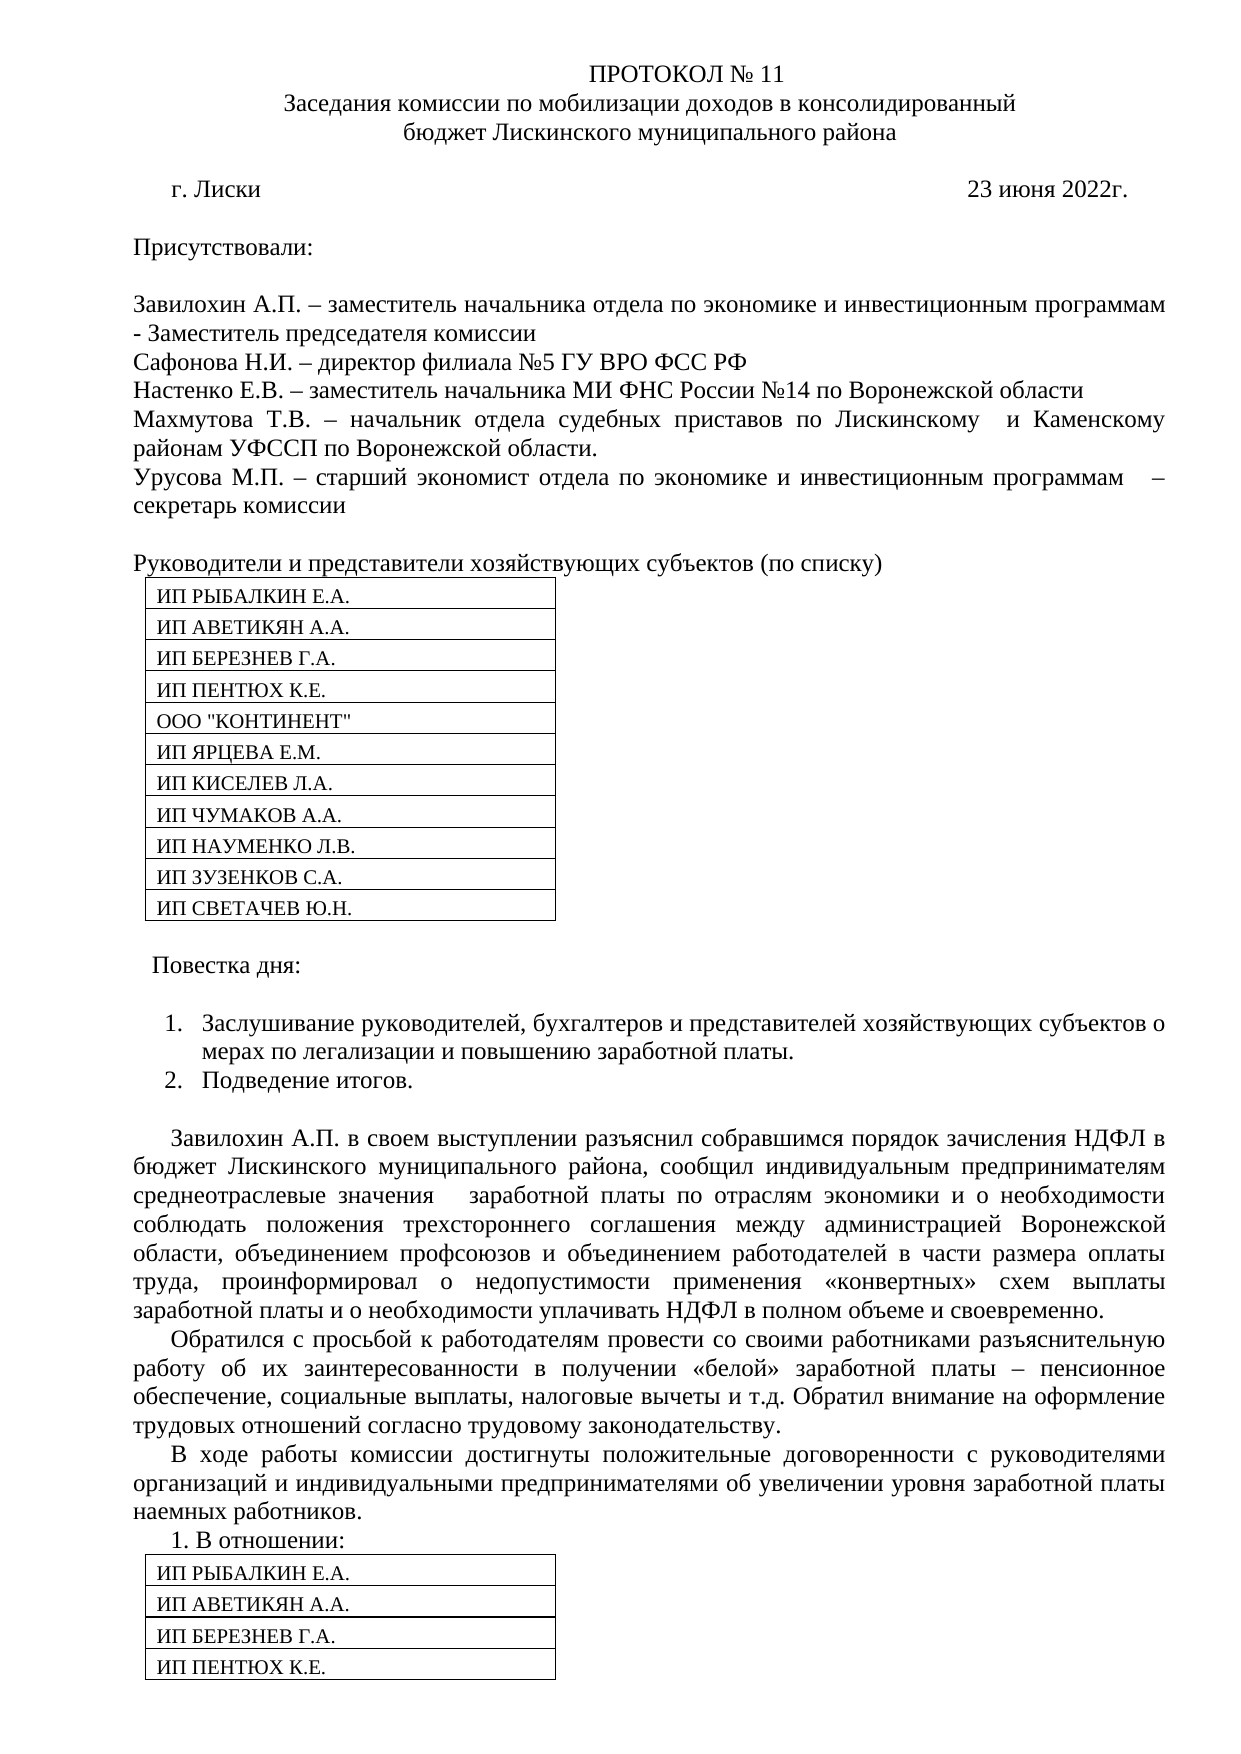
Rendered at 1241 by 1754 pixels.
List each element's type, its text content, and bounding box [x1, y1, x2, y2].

table_cell ИП НАУМЕНКО Л.В. [146, 828, 555, 858]
text Урусова М.П. – старший экономист отдела по экономике и инвестиционным программам – секретарь комиссии [133, 462, 1167, 519]
text Присутствовали: [133, 232, 1167, 260]
text Сафонова Н.И. – директор филиала №5 ГУ ВРО ФСС РФ [133, 347, 1167, 375]
list Заслушивание руководителей, бухгалтеров и представителей хозяйствующих субъектов о мерах по легализации и повышению заработной платы. [164, 1008, 1167, 1065]
table_cell ИП ЗУЗЕНКОВ С.А. [146, 859, 555, 889]
table_header ИП РЫБАЛКИН Е.А. [146, 578, 555, 608]
text Заседания комиссии по мобилизации доходов в консолидированный [133, 88, 1167, 117]
text Завилохин А.П. – заместитель начальника отдела по экономике и инвестиционным программам - Заместитель председателя комиссии [133, 289, 1167, 347]
text ПРОТОКОЛ № 11 [133, 59, 1167, 88]
list Подведение итогов. [164, 1065, 1167, 1094]
text Махмутова Т.В. – начальник отдела судебных приставов по Лискинскому и Каменскому районам УФССП по Воронежской области. [133, 404, 1167, 462]
table_cell ИП ПЕНТЮХ К.Е. [146, 671, 555, 702]
table_cell ИП АВЕТИКЯН А.А. [146, 609, 555, 639]
text Руководители и представители хозяйствующих субъектов (по списку) [133, 548, 1167, 577]
text 1. В отношении: [133, 1525, 1167, 1554]
table_cell ИП СВЕТАЧЕВ Ю.Н. [146, 890, 555, 920]
table_cell ИП АВЕТИКЯН А.А. [146, 1586, 555, 1616]
table_cell ООО "КОНТИНЕНТ" [146, 703, 555, 733]
text Настенко Е.В. – заместитель начальника МИ ФНС России №14 по Воронежской области [133, 375, 1167, 404]
text бюджет Лискинского муниципального района [133, 117, 1167, 145]
table_cell ИП ЧУМАКОВ А.А. [146, 796, 555, 827]
table_header ИП РЫБАЛКИН Е.А. [146, 1555, 555, 1585]
text Повестка дня: [133, 950, 1167, 979]
text Обратился с просьбой к работодателям провести со своими работниками разъяснительную работу об их заинтересованности в получении «белой» заработной платы – пенсионное обеспечение, социальные выплаты, налоговые вычеты и т.д. Обратил внимание на оформление трудовых отношений согласно трудовому законодательству. [133, 1324, 1167, 1439]
table_cell ИП ПЕНТЮХ К.Е. [146, 1649, 555, 1679]
table_cell ИП ЯРЦЕВА Е.М. [146, 734, 555, 764]
table_cell ИП БЕРЕЗНЕВ Г.А. [146, 640, 555, 670]
text г. Лиски 23 июня 2022г. [133, 174, 1167, 203]
table_cell ИП КИСЕЛЕВ Л.А. [146, 765, 555, 795]
table_cell ИП БЕРЕЗНЕВ Г.А. [146, 1618, 555, 1648]
text В ходе работы комиссии достигнуты положительные договоренности с руководителями организаций и индивидуальными предпринимателями об увеличении уровня заработной платы наемных работников. [133, 1439, 1167, 1525]
text Завилохин А.П. в своем выступлении разъяснил собравшимся порядок зачисления НДФЛ в бюджет Лискинского муниципального района, сообщил индивидуальным предпринимателям среднеотраслевые значения заработной платы по отраслям экономики и о необходимости соблюдать положения трехстороннего соглашения между администрацией Воронежской области, объединением профсоюзов и объединением работодателей в части размера оплаты труда, проинформировал о недопустимости применения «конвертных» схем выплаты заработной платы и о необходимости уплачивать НДФЛ в полном объеме и своевременно. [133, 1123, 1167, 1324]
